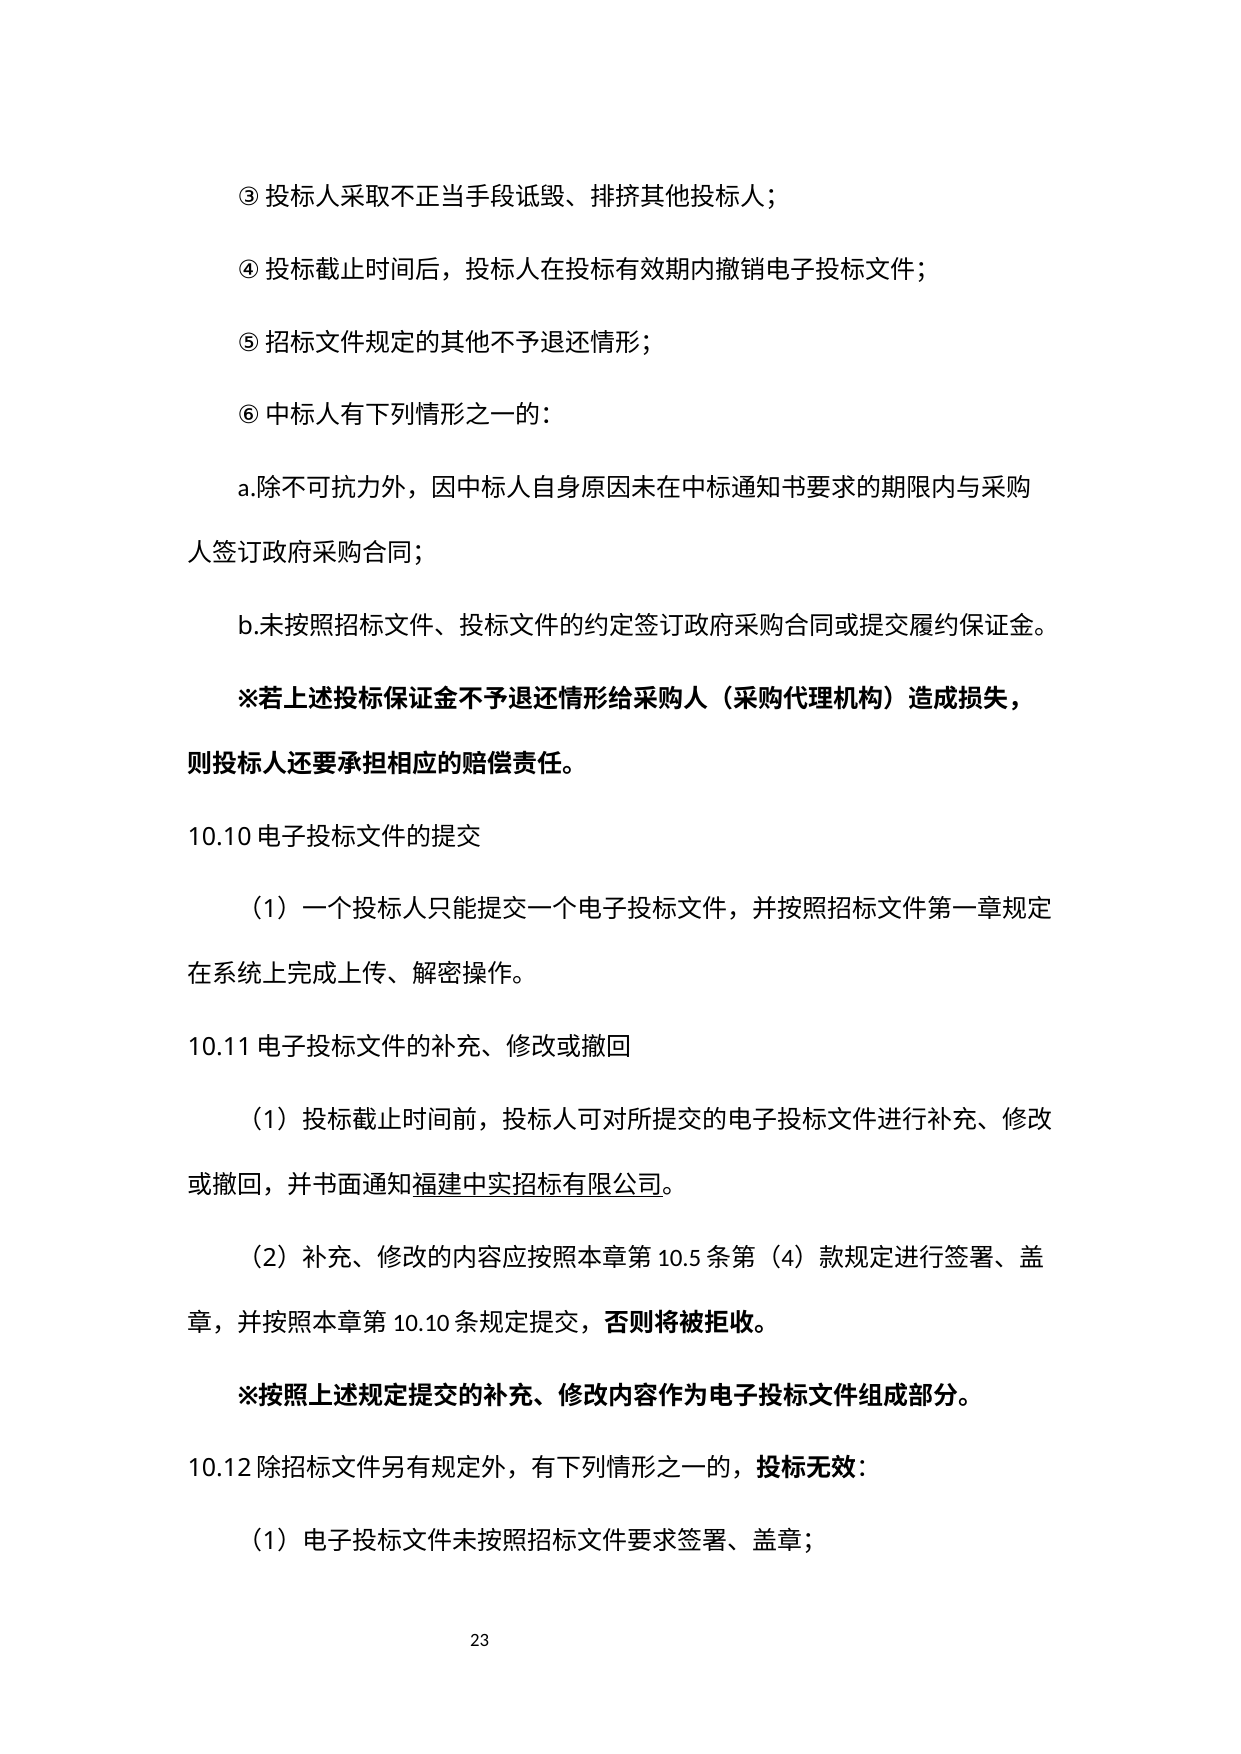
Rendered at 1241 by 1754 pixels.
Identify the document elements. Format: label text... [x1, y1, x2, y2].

text ※按照上述规定提交的补充、修改内容作为电子投标文件组成部分。 [187, 1361, 1053, 1426]
text （1）一个投标人只能提交一个电子投标文件，并按照招标文件第一章规定在系统上完成上传、解密操作。 [187, 874, 1053, 1004]
text （1）电子投标文件未按照招标文件要求签署、盖章； [187, 1506, 1053, 1571]
text ⑤招标文件规定的其他不予退还情形； [187, 308, 1053, 373]
text 10.12除招标文件另有规定外，有下列情形之一的，投标无效： [187, 1433, 1053, 1498]
text ⑥中标人有下列情形之一的： [187, 380, 1053, 445]
text 10.10电子投标文件的提交 [187, 802, 1053, 867]
text ③投标人采取不正当手段诋毁、排挤其他投标人； [187, 162, 1053, 227]
text 10.11电子投标文件的补充、修改或撤回 [187, 1012, 1053, 1077]
text ④投标截止时间后，投标人在投标有效期内撤销电子投标文件； [187, 235, 1053, 300]
text b.未按照招标文件、投标文件的约定签订政府采购合同或提交履约保证金。 [187, 591, 1053, 656]
text a.除不可抗力外，因中标人自身原因未在中标通知书要求的期限内与采购人签订政府采购合同； [187, 453, 1053, 583]
text （1）投标截止时间前，投标人可对所提交的电子投标文件进行补充、修改或撤回，并书面通知福建中实招标有限公司。 [187, 1085, 1053, 1215]
text （2）补充、修改的内容应按照本章第10.5条第（4）款规定进行签署、盖章，并按照本章第10.10条规定提交，否则将被拒收。 [187, 1223, 1053, 1353]
text ※若上述投标保证金不予退还情形给采购人（采购代理机构）造成损失，则投标人还要承担相应的赔偿责任。 [187, 664, 1053, 794]
